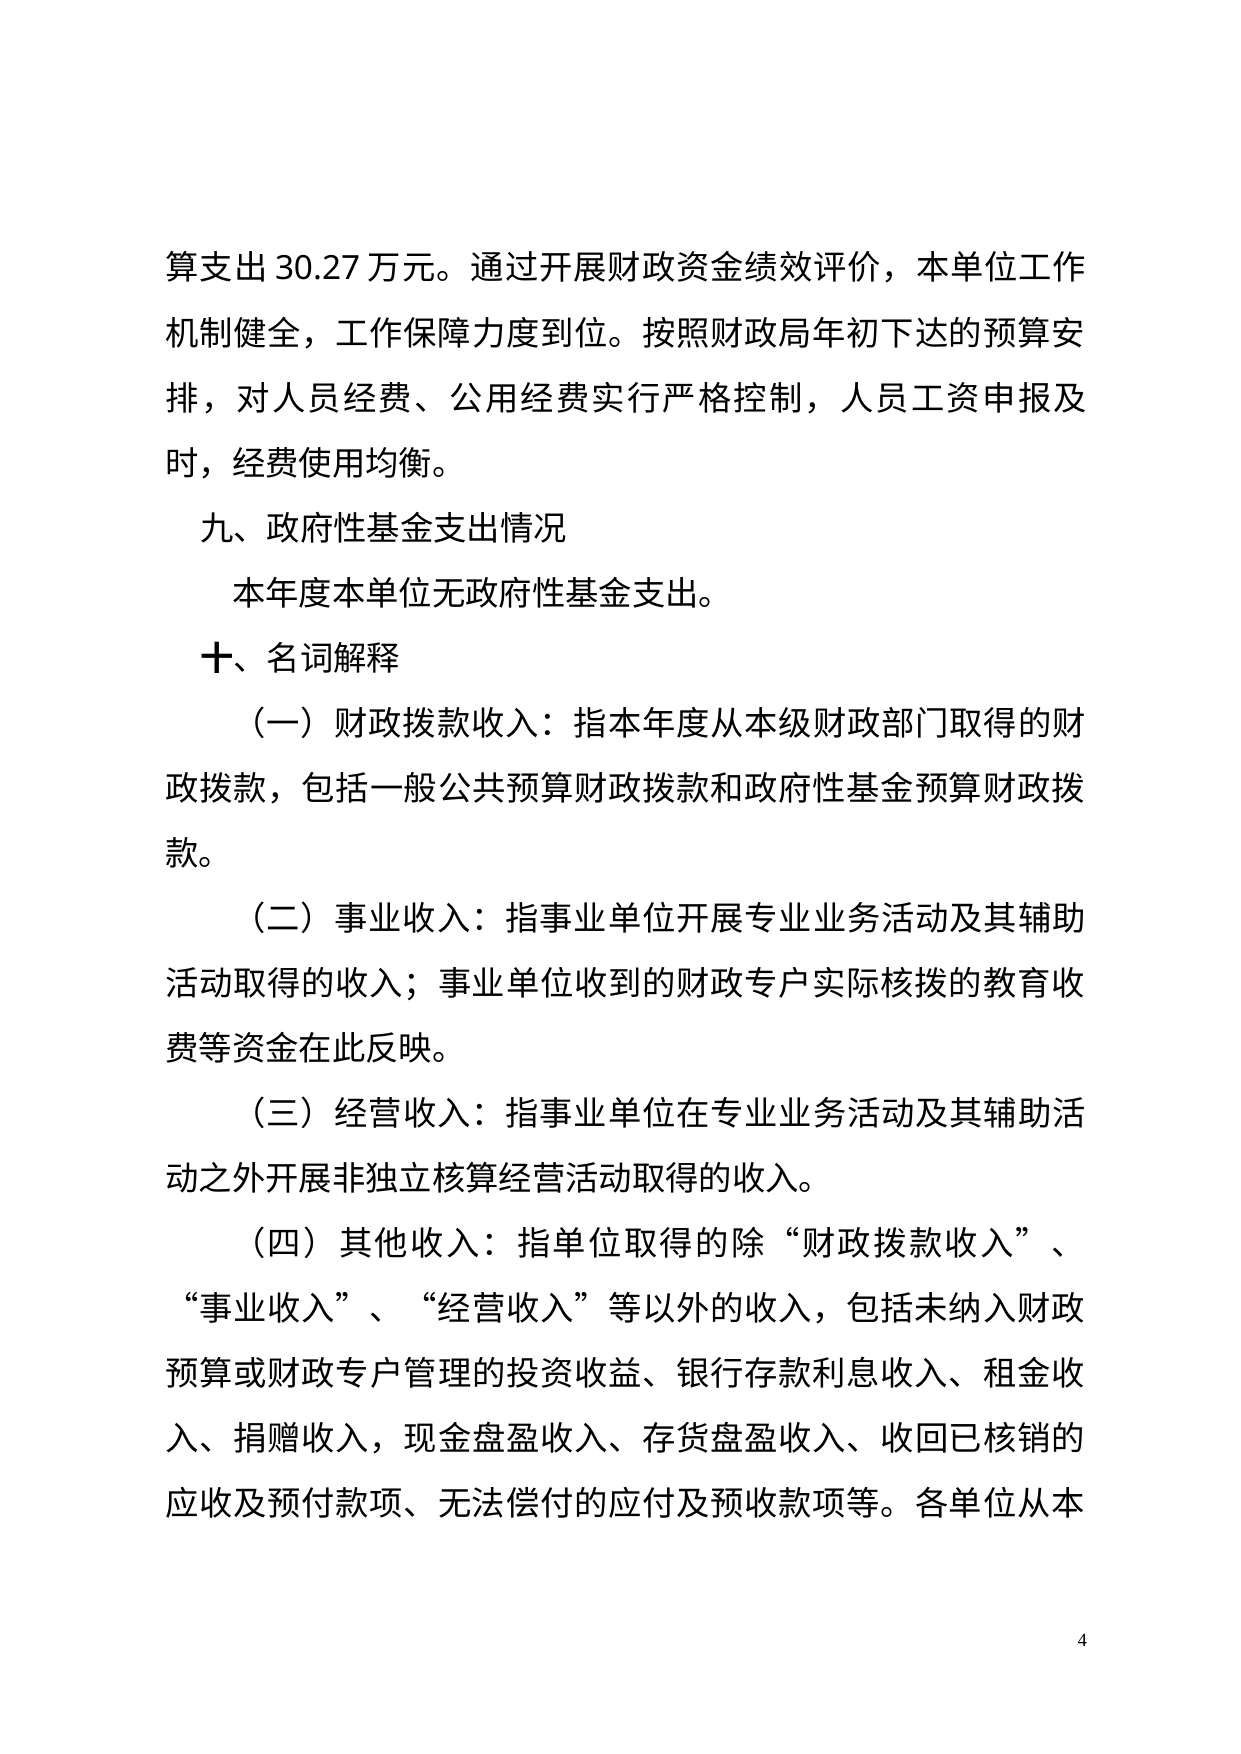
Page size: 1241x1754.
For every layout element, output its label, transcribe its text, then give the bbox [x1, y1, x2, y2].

text 本年度本单位无政府性基金支出。 [165, 558, 1087, 623]
text （一）财政拨款收入：指本年度从本级财政部门取得的财政拨款，包括一般公共预算财政拨款和政府性基金预算财政拨款。 [165, 688, 1087, 883]
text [165, 1208, 1087, 1533]
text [165, 233, 1087, 493]
text （二）事业收入：指事业单位开展专业业务活动及其辅助活动取得的收入；事业单位收到的财政专户实际核拨的教育收费等资金在此反映。 [165, 883, 1087, 1078]
text 九、政府性基金支出情况 [165, 493, 1087, 558]
text （三）经营收入：指事业单位在专业业务活动及其辅助活动之外开展非独立核算经营活动取得的收入。 [165, 1078, 1087, 1208]
text 十、名词解释 [165, 623, 1087, 688]
